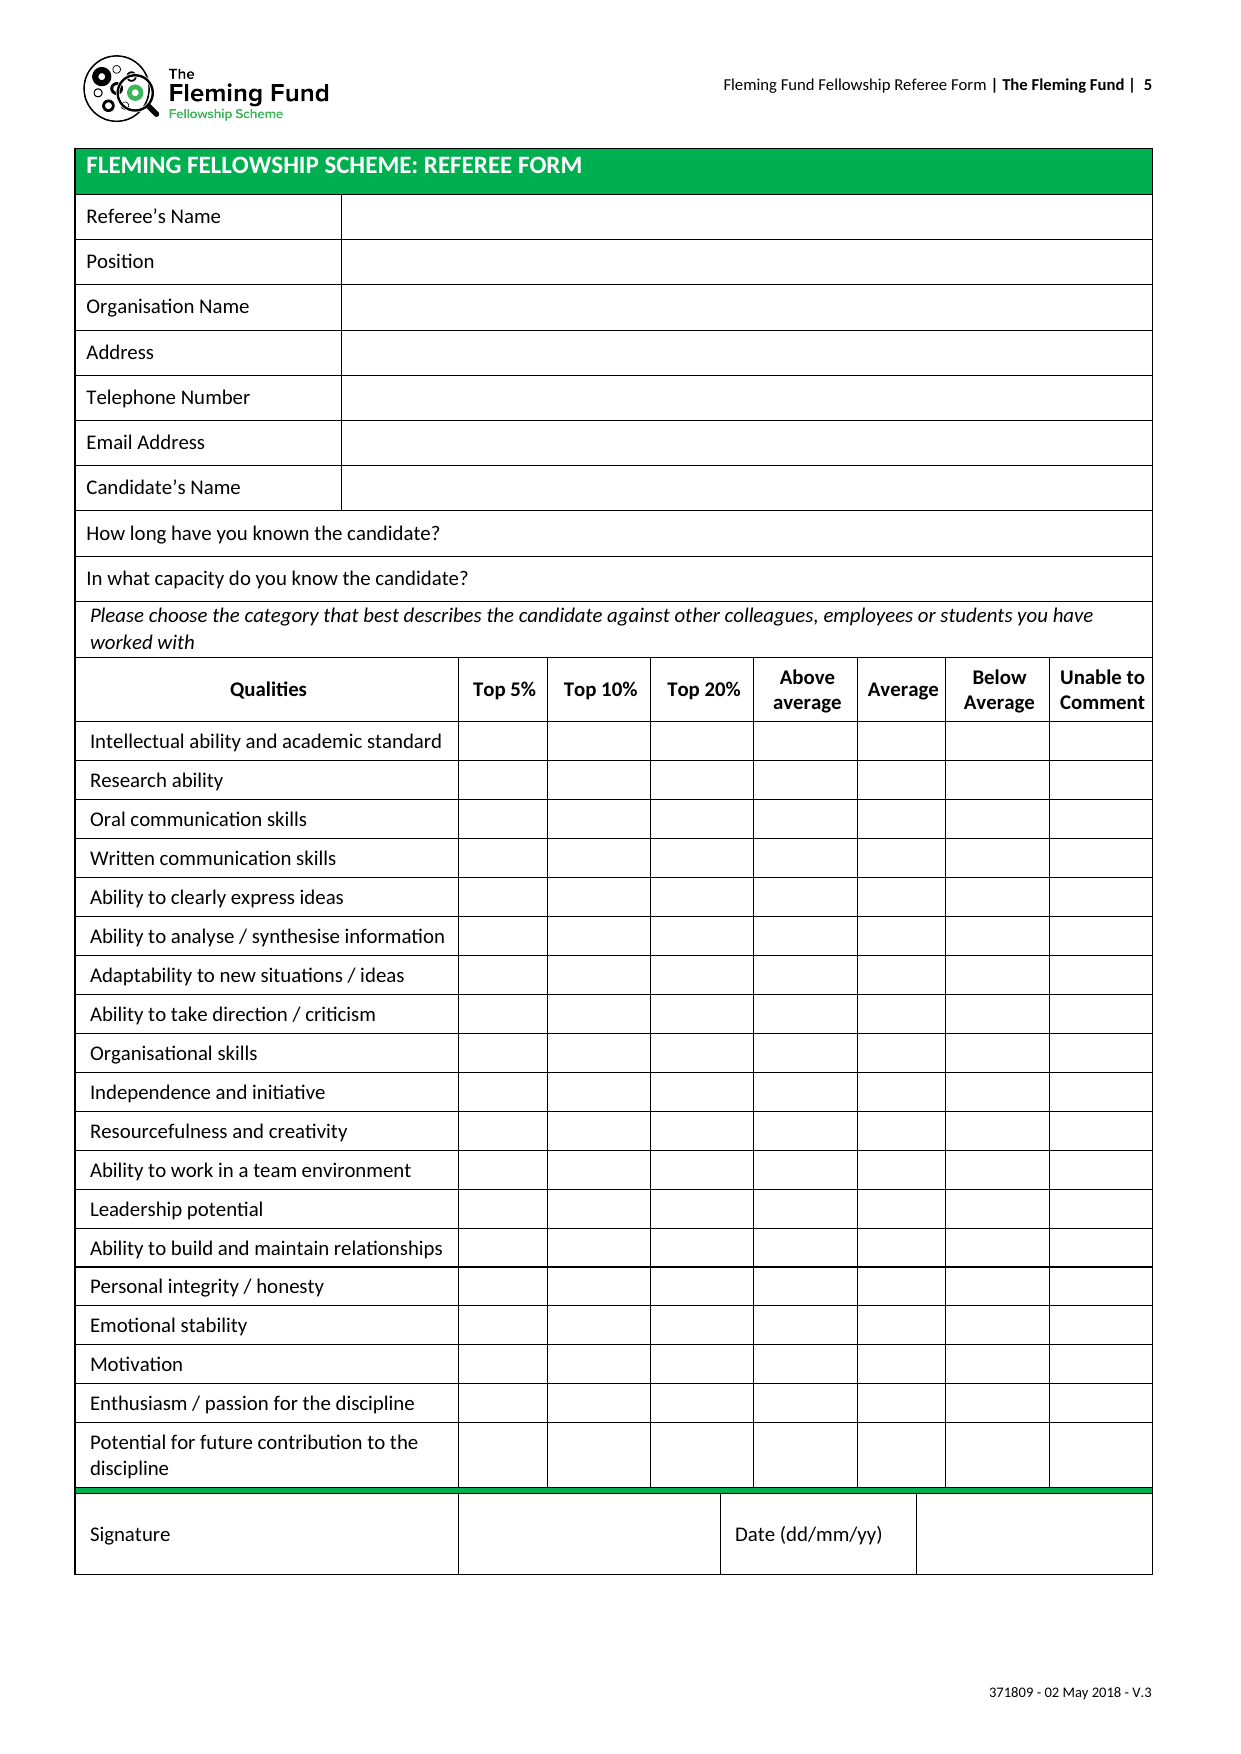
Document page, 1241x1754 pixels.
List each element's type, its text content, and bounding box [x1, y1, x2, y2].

table_cell [754, 761, 857, 799]
table_cell Unable to Comment [1050, 658, 1152, 721]
table_cell [548, 800, 650, 838]
table_cell [548, 761, 650, 799]
table_cell [1050, 1190, 1152, 1227]
table_cell Top 5% [459, 658, 547, 721]
table_cell [459, 839, 547, 877]
table_cell [459, 1423, 547, 1487]
table_cell [651, 1073, 753, 1111]
table_cell [858, 995, 945, 1033]
table_cell [754, 917, 857, 955]
table_cell [459, 1073, 547, 1111]
table_cell [1050, 1112, 1152, 1149]
table_cell [548, 1190, 650, 1227]
table_cell [459, 1268, 547, 1305]
table_cell [651, 761, 753, 799]
table_cell [858, 1034, 945, 1072]
table_cell [459, 1306, 547, 1344]
table_cell [754, 1423, 857, 1487]
table_cell [946, 995, 1049, 1033]
table_cell [459, 1345, 547, 1383]
table_cell [342, 285, 1152, 329]
table_cell [858, 1229, 945, 1266]
table_cell [548, 917, 650, 955]
table_cell [946, 878, 1049, 916]
table_cell [858, 1190, 945, 1227]
table_cell [459, 722, 547, 760]
table_cell [76, 1488, 1152, 1493]
table_cell [1050, 800, 1152, 838]
table_cell [651, 1306, 753, 1344]
table_cell [548, 878, 650, 916]
table_cell Top 20% [651, 658, 753, 721]
table_cell [651, 917, 753, 955]
table_cell [651, 1190, 753, 1227]
table_cell [946, 956, 1049, 994]
table_cell [651, 722, 753, 760]
table_cell [946, 722, 1049, 760]
table_cell [1050, 761, 1152, 799]
table_header FLEMING FELLOWSHIP SCHEME: REFEREE FORM [76, 149, 1152, 194]
table_cell [459, 995, 547, 1033]
table_cell [917, 1494, 1152, 1574]
table_cell [1050, 917, 1152, 955]
table_cell [1050, 1073, 1152, 1111]
table_cell [1050, 1151, 1152, 1188]
table_cell Top 10% [548, 658, 650, 721]
table_cell [459, 1229, 547, 1266]
table_cell [946, 1423, 1049, 1487]
table_cell [1050, 1306, 1152, 1344]
table_cell Signature [76, 1494, 458, 1574]
table_cell Position [76, 240, 341, 284]
table_cell [459, 761, 547, 799]
table_cell [754, 995, 857, 1033]
table_cell [651, 995, 753, 1033]
table_cell [651, 1345, 753, 1383]
table_cell [651, 839, 753, 877]
table_cell Please choose the category that best describes the candidate against other colleagues, employees or students you have worked with [76, 602, 1152, 657]
table_cell [548, 1345, 650, 1383]
table_cell [1050, 1384, 1152, 1422]
table_cell [754, 800, 857, 838]
table_cell [946, 1268, 1049, 1305]
table_cell [459, 800, 547, 838]
table_cell [548, 1268, 650, 1305]
table_cell [858, 1306, 945, 1344]
table_cell Oral communication skills [76, 800, 458, 838]
table_cell [946, 1190, 1049, 1227]
table_cell [1050, 1268, 1152, 1305]
table_cell [946, 761, 1049, 799]
table_cell [754, 1229, 857, 1266]
table_cell [754, 1345, 857, 1383]
table_cell [858, 917, 945, 955]
table_cell Date (dd/mm/yy) [721, 1494, 916, 1574]
table_cell Ability to take direction / criticism [76, 995, 458, 1033]
table_cell Potential for future contribution to the discipline [76, 1423, 458, 1487]
table_cell Written communication skills [76, 839, 458, 877]
table_cell [858, 839, 945, 877]
table_cell [342, 376, 1152, 420]
table_cell [459, 1034, 547, 1072]
table_cell [548, 1073, 650, 1111]
table_cell [1050, 956, 1152, 994]
table_cell [342, 466, 1152, 510]
table_cell [548, 1306, 650, 1344]
table_cell Motivation [76, 1345, 458, 1383]
table_cell [754, 1306, 857, 1344]
table_cell [342, 331, 1152, 375]
table_cell Intellectual ability and academic standard [76, 722, 458, 760]
table_cell [858, 1423, 945, 1487]
table_cell [1050, 1345, 1152, 1383]
table_cell [754, 1268, 857, 1305]
table_cell [946, 839, 1049, 877]
table_cell [651, 1423, 753, 1487]
table_cell [946, 917, 1049, 955]
table_cell [946, 1229, 1049, 1266]
table_cell [1050, 995, 1152, 1033]
table_cell [342, 421, 1152, 465]
table_cell Referee’s Name [76, 195, 341, 239]
table_cell Independence and initiative [76, 1073, 458, 1111]
table_cell [858, 722, 945, 760]
table_cell [1050, 1423, 1152, 1487]
table_cell [754, 1151, 857, 1188]
table_cell [459, 1190, 547, 1227]
table_cell [651, 878, 753, 916]
table_cell [858, 761, 945, 799]
table_cell In what capacity do you know the candidate? [76, 557, 1152, 601]
table_cell Average [858, 658, 945, 721]
table_cell [1050, 878, 1152, 916]
table_cell [946, 1345, 1049, 1383]
table_cell Personal integrity / honesty [76, 1268, 458, 1305]
table_cell [459, 878, 547, 916]
table_cell [1050, 1229, 1152, 1266]
table_cell [858, 1073, 945, 1111]
table_cell Enthusiasm / passion for the discipline [76, 1384, 458, 1422]
table_cell Qualities [76, 658, 458, 721]
table_cell [342, 240, 1152, 284]
table_cell [754, 839, 857, 877]
table_cell [651, 1112, 753, 1149]
table_cell [459, 1151, 547, 1188]
table_cell [459, 956, 547, 994]
table_cell [858, 800, 945, 838]
table_cell [651, 1229, 753, 1266]
table_cell [858, 1112, 945, 1149]
table_cell [754, 1190, 857, 1227]
table_cell [459, 1384, 547, 1422]
table_cell [946, 1151, 1049, 1188]
table_cell Email Address [76, 421, 341, 465]
table_cell [548, 722, 650, 760]
table_cell Resourcefulness and creativity [76, 1112, 458, 1149]
table_cell [459, 1112, 547, 1149]
table_cell [651, 800, 753, 838]
table_cell [1050, 839, 1152, 877]
table_cell [651, 1151, 753, 1188]
table_cell [459, 917, 547, 955]
table_cell [459, 1494, 720, 1574]
table_cell [858, 1384, 945, 1422]
table_cell Ability to work in a team environment [76, 1151, 458, 1188]
table_cell [754, 956, 857, 994]
table_cell [858, 1151, 945, 1188]
table_cell Ability to clearly express ideas [76, 878, 458, 916]
table_cell [651, 1268, 753, 1305]
table_cell [946, 1384, 1049, 1422]
table_cell [342, 195, 1152, 239]
table_cell Organisational skills [76, 1034, 458, 1072]
table_cell [946, 800, 1049, 838]
table_cell [858, 956, 945, 994]
table_cell [754, 1384, 857, 1422]
table_cell [548, 995, 650, 1033]
table_cell [946, 1112, 1049, 1149]
table_cell Research ability [76, 761, 458, 799]
table_cell [548, 1034, 650, 1072]
table_cell Candidate’s Name [76, 466, 341, 510]
table_cell [651, 1384, 753, 1422]
table_cell [858, 1268, 945, 1305]
table_cell [946, 1073, 1049, 1111]
table_cell [548, 1229, 650, 1266]
table_cell Emotional stability [76, 1306, 458, 1344]
table_cell Ability to analyse / synthesise information [76, 917, 458, 955]
table_cell [548, 1151, 650, 1188]
table_cell [548, 839, 650, 877]
table_cell [1050, 722, 1152, 760]
table_cell Below Average [946, 658, 1049, 721]
table_cell [651, 956, 753, 994]
table_cell Above average [754, 658, 857, 721]
table_cell [946, 1034, 1049, 1072]
table_cell [858, 878, 945, 916]
table_cell Telephone Number [76, 376, 341, 420]
table_cell [548, 956, 650, 994]
table_cell [754, 1073, 857, 1111]
table_cell [946, 1306, 1049, 1344]
picture [75, 48, 341, 129]
table_cell Leadership potential [76, 1190, 458, 1227]
table_cell [548, 1112, 650, 1149]
table_cell How long have you known the candidate? [76, 511, 1152, 556]
table_cell [754, 1112, 857, 1149]
table_cell [651, 1034, 753, 1072]
table_cell [754, 878, 857, 916]
table_cell Adaptability to new situations / ideas [76, 956, 458, 994]
table_cell [1050, 1034, 1152, 1072]
table_cell [858, 1345, 945, 1383]
table_cell Ability to build and maintain relationships [76, 1229, 458, 1266]
table_cell [754, 1034, 857, 1072]
table_cell Organisation Name [76, 285, 341, 329]
table_cell [548, 1423, 650, 1487]
table_cell [754, 722, 857, 760]
table_cell Address [76, 331, 341, 375]
table_cell [548, 1384, 650, 1422]
